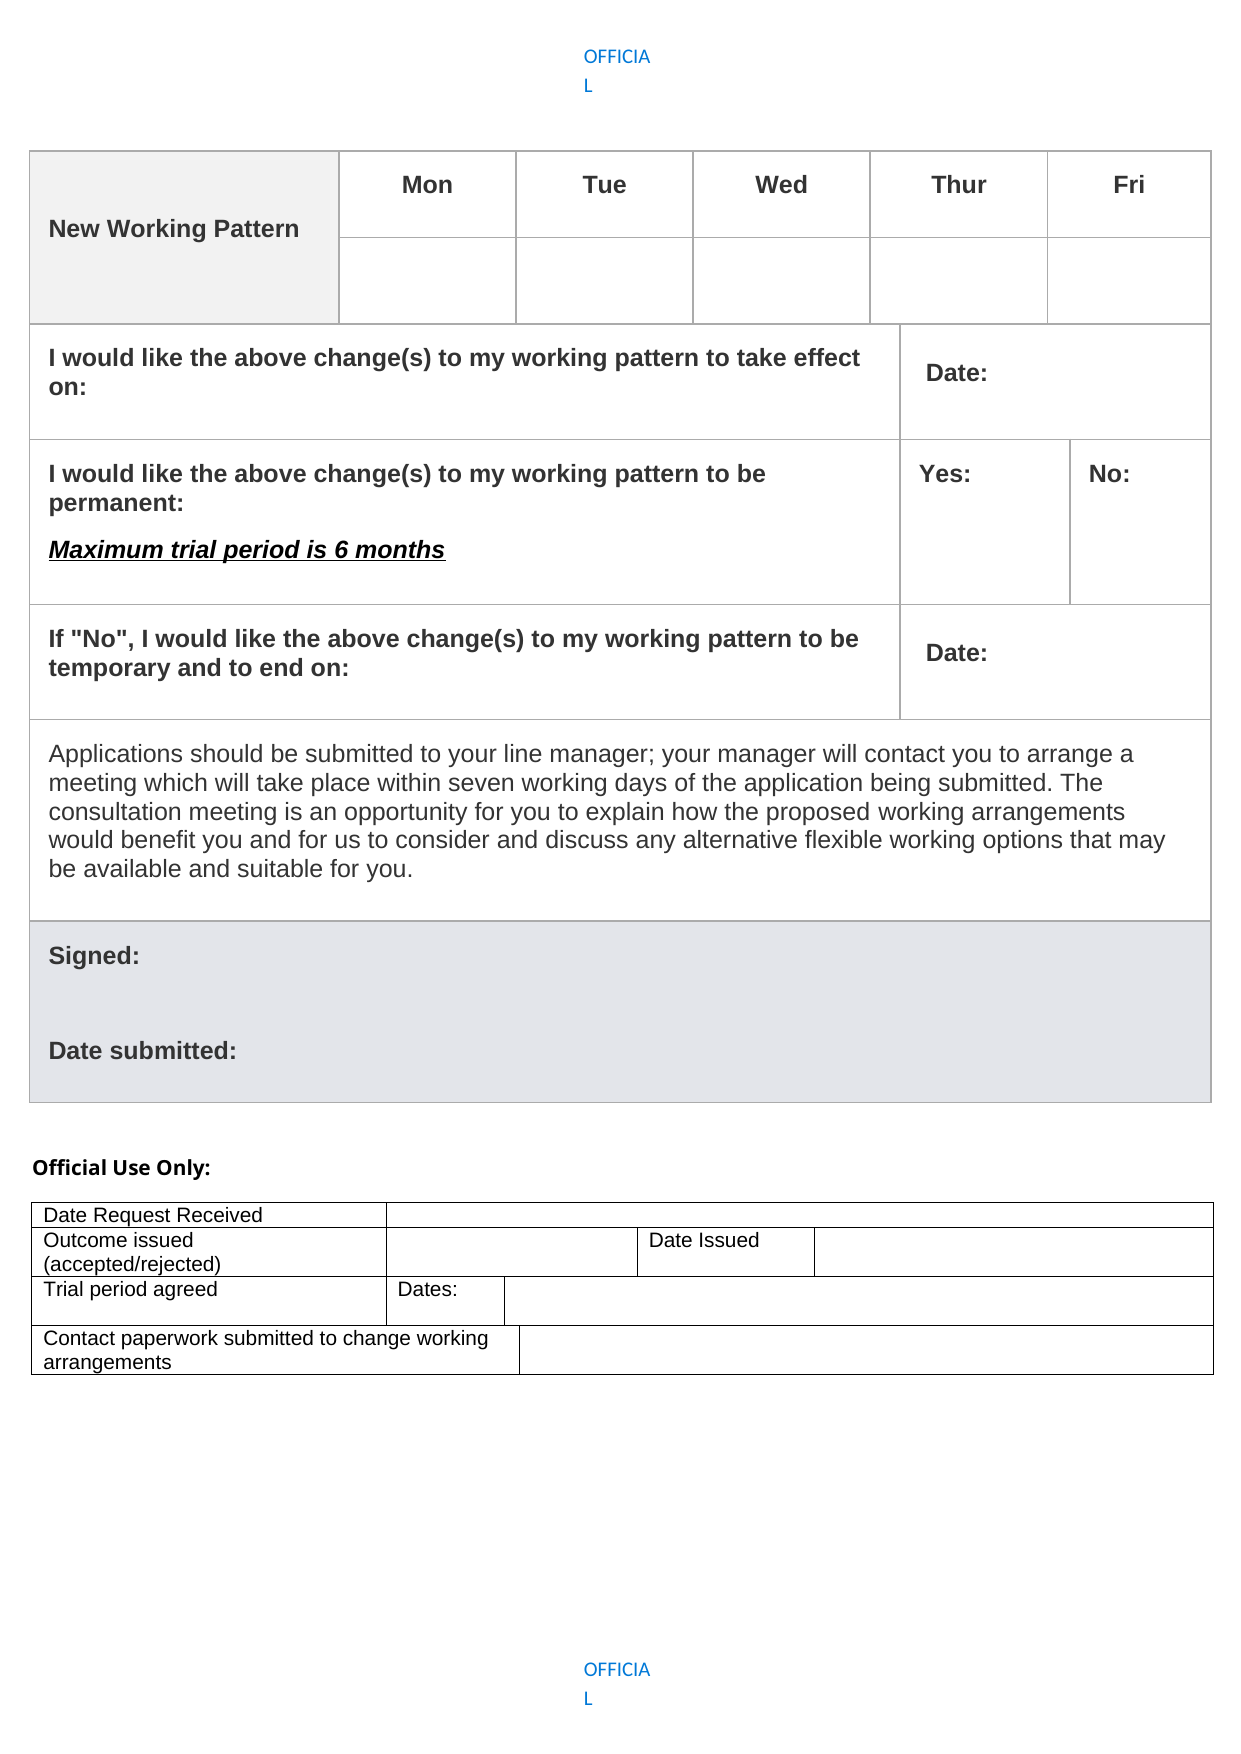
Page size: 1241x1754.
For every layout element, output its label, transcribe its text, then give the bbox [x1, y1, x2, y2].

table_cell Signed: Date submitted: [30, 922, 1210, 1102]
table_cell Mon [340, 152, 515, 237]
table_header [387, 1203, 1213, 1227]
table_cell [517, 238, 692, 323]
table_cell Yes: [901, 440, 1069, 603]
table_cell [505, 1277, 1213, 1325]
table_cell [815, 1228, 1213, 1276]
table_cell [387, 1228, 637, 1276]
table_cell Dates: [387, 1277, 504, 1325]
table_cell Fri [1048, 152, 1210, 237]
table_cell Date: [901, 325, 1210, 438]
table_cell New Working Pattern [30, 152, 338, 323]
table_cell If "No", I would like the above change(s) to my working pattern to be temporary and to end on: [30, 605, 899, 719]
table_cell I would like the above change(s) to my working pattern to take effect on: [30, 325, 899, 438]
table_cell [340, 238, 515, 323]
table_cell Wed [694, 152, 869, 237]
table_cell Date: [901, 605, 1210, 719]
text Official Use Only: [32, 1153, 1090, 1181]
table_cell Trial period agreed [32, 1277, 386, 1325]
table_cell Tue [517, 152, 692, 237]
table_cell Date Issued [638, 1228, 814, 1276]
table_header Date Request Received [32, 1203, 386, 1227]
table_cell [1048, 238, 1210, 323]
table_cell [694, 238, 869, 323]
table_cell Thur [871, 152, 1047, 237]
table_cell No: [1071, 440, 1210, 603]
table_cell Outcome issued (accepted/rejected) [32, 1228, 386, 1276]
table_cell Applications should be submitted to your line manager; your manager will contact you to arrange a meeting which will take place within seven working days of the application being submitted. The consultation meeting is an opportunity for you to explain how the proposed working arrangements would benefit you and for us to consider and discuss any alternative flexible working options that may be available and suitable for you. [30, 720, 1210, 920]
table_cell [520, 1326, 1213, 1374]
table_cell I would like the above change(s) to my working pattern to be permanent: Maximum trial period is 6 months [30, 440, 899, 603]
table_cell Contact paperwork submitted to change working arrangements [32, 1326, 519, 1374]
table_cell [871, 238, 1047, 323]
